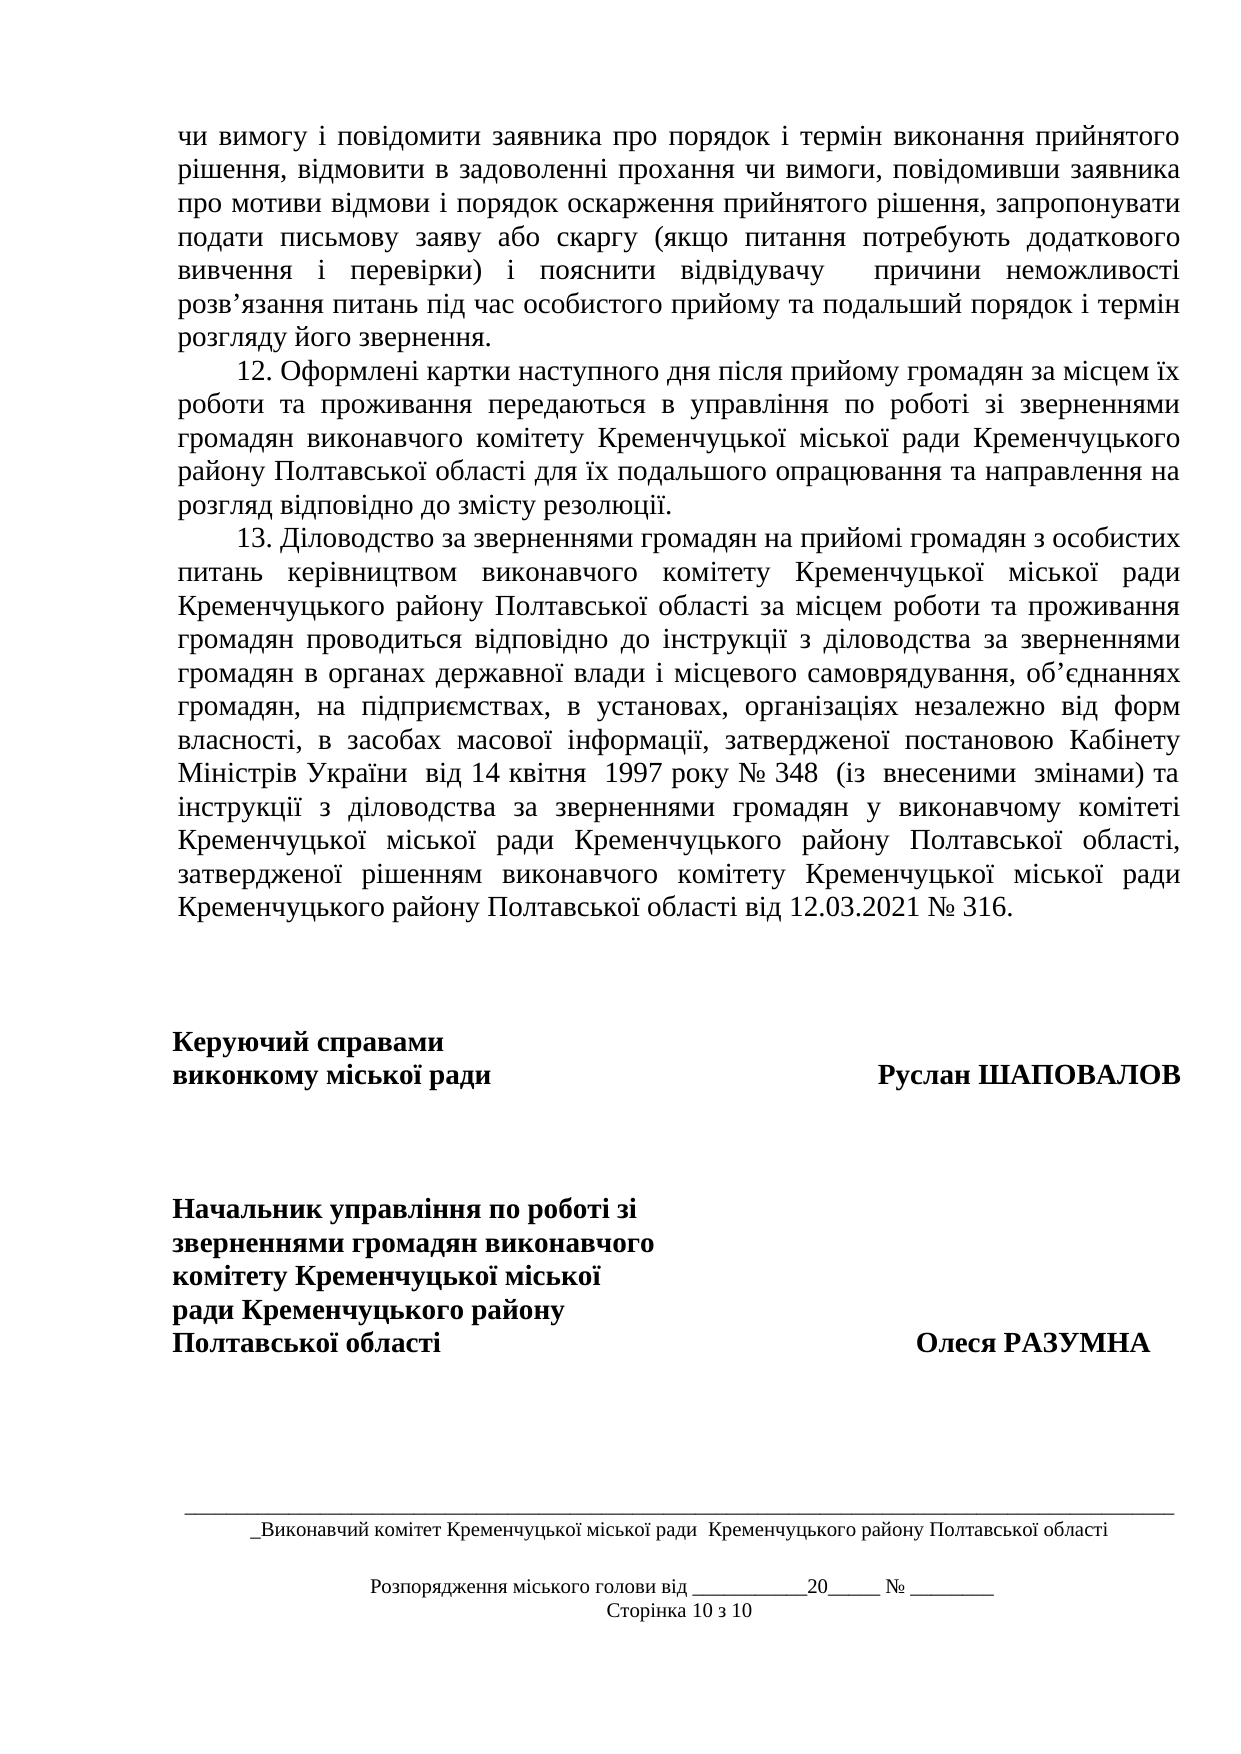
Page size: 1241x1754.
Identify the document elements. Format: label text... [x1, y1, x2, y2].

text Керуючий справами [121, 1024, 1181, 1057]
text Начальник управління по роботі зі [121, 1191, 1181, 1225]
text 13. Діловодство за зверненнями громадян на прийомі громадян з особистих питань керівництвом виконавчого комітету Кременчуцької міської ради Кременчуцького району Полтавської області за місцем роботи та проживання громадян проводиться відповідно до інструкції з діловодства за зверненнями громадян в органах державної влади і місцевого самоврядування, об’єднаннях громадян, на підприємствах, в установах, організаціях незалежно від форм власності, в засобах масової інформації, затвердженої постановою Кабінету Міністрів України від 14 квітня 1997 року № 348 (із внесеними змінами) та інструкції з діловодства за зверненнями громадян у виконавчому комітеті Кременчуцької міської ради Кременчуцького району Полтавської області, затвердженої рішенням виконавчого комітету Кременчуцької міської ради Кременчуцького району Полтавської області від 12.03.2021 № 316. [177, 521, 1181, 923]
text ради Кременчуцького району [121, 1292, 1181, 1326]
text комітету Кременчуцької міської [121, 1258, 1181, 1292]
text Полтавської області Олеся РАЗУМНА [121, 1326, 1181, 1359]
text 12. Оформлені картки наступного дня після прийому громадян за місцем їх роботи та проживання передаються в управління по роботі зі зверненнями громадян виконавчого комітету Кременчуцької міської ради Кременчуцького району Полтавської області для їх подальшого опрацювання та направлення на розгляд відповідно до змісту резолюції. [177, 353, 1181, 521]
text виконкому міської ради Руслан ШАПОВАЛОВ [121, 1057, 1181, 1091]
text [177, 118, 1181, 353]
text зверненнями громадян виконавчого [121, 1225, 1181, 1258]
